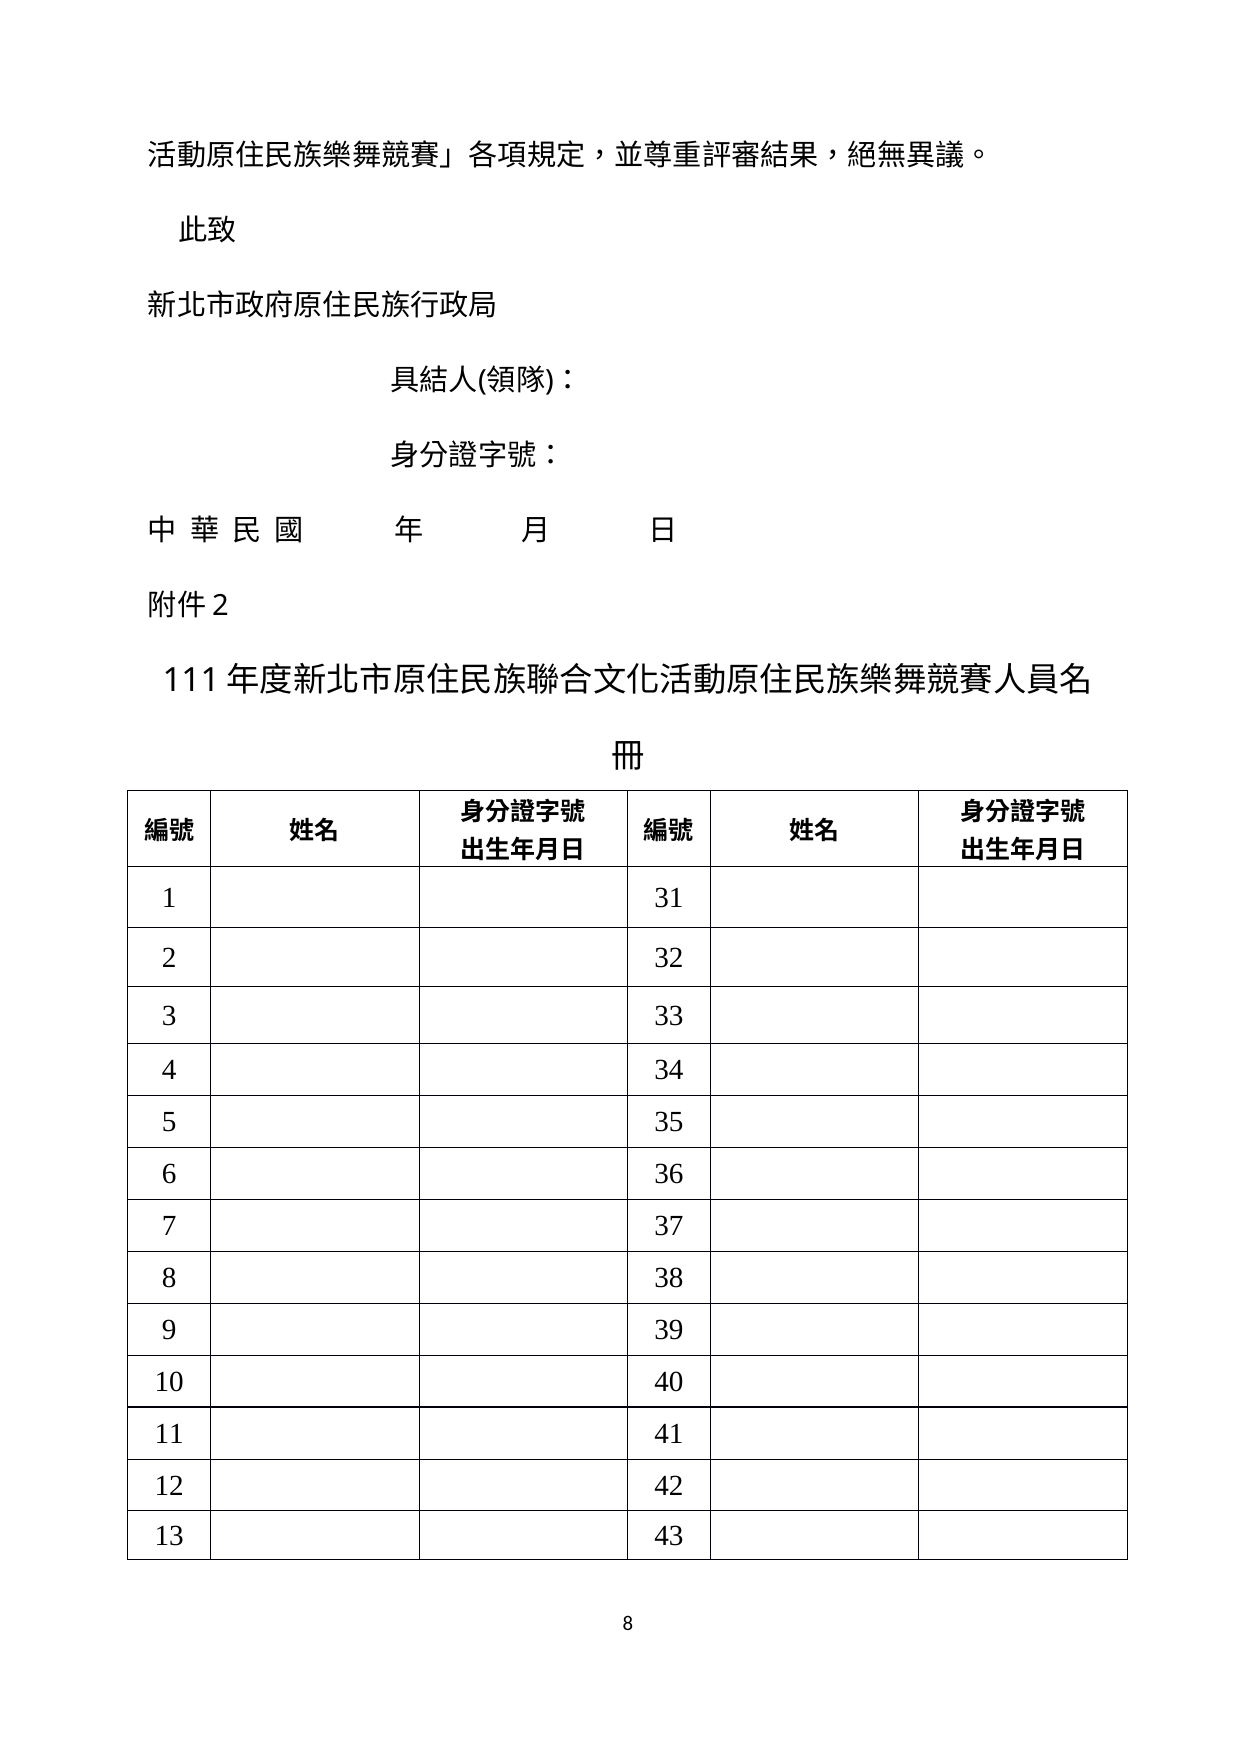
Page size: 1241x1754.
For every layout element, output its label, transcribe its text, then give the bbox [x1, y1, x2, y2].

table_cell 5 [128, 1096, 210, 1147]
table_cell [211, 1252, 419, 1302]
table_cell 37 [628, 1200, 710, 1251]
table_cell 4 [128, 1044, 210, 1094]
table_cell [420, 1252, 627, 1302]
table_cell [211, 1408, 419, 1458]
table_cell 32 [628, 928, 710, 986]
table_cell [919, 867, 1127, 927]
table_cell [211, 867, 419, 927]
table_cell [919, 1304, 1127, 1354]
table_cell [711, 1511, 918, 1559]
table_cell [919, 1511, 1127, 1559]
table_cell [919, 1200, 1127, 1251]
table_header 身分證字號 出生年月日 [420, 791, 627, 866]
table_cell 3 [128, 987, 210, 1043]
table_cell [919, 1408, 1127, 1458]
table_cell 1 [128, 867, 210, 927]
table_cell [711, 1408, 918, 1458]
table_cell [420, 1096, 627, 1147]
table_cell [919, 1356, 1127, 1406]
table_cell [420, 1044, 627, 1094]
table_cell [211, 1148, 419, 1198]
text 111年度新北市原住民族聯合文化活動原住民族樂舞競賽人員名冊 [148, 640, 1107, 790]
table_cell [211, 1200, 419, 1251]
table_cell 9 [128, 1304, 210, 1354]
table_cell [711, 928, 918, 986]
table_cell 38 [628, 1252, 710, 1302]
text 身分證字號： [148, 415, 1049, 490]
text 附件2 [148, 565, 1107, 640]
table_cell 7 [128, 1200, 210, 1251]
table_cell [919, 1096, 1127, 1147]
table_cell [711, 1148, 918, 1198]
table_cell 41 [628, 1408, 710, 1458]
table_cell 42 [628, 1460, 710, 1510]
table_cell [420, 1511, 627, 1559]
table_header 姓名 [711, 791, 918, 866]
table_cell [420, 867, 627, 927]
table_cell 43 [628, 1511, 710, 1559]
table_cell [711, 1304, 918, 1354]
table_cell [211, 1096, 419, 1147]
table_cell [711, 1460, 918, 1510]
table_cell 40 [628, 1356, 710, 1406]
table_cell [211, 1460, 419, 1510]
table_cell [919, 987, 1127, 1043]
table_cell 11 [128, 1408, 210, 1458]
table_cell [420, 928, 627, 986]
table_cell [211, 1511, 419, 1559]
table_header 編號 [628, 791, 710, 866]
text 此致 [148, 190, 1107, 265]
table_cell 6 [128, 1148, 210, 1198]
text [148, 115, 1107, 190]
table_cell [211, 928, 419, 986]
table_cell [711, 1044, 918, 1094]
table_cell [711, 1096, 918, 1147]
table_cell 33 [628, 987, 710, 1043]
table_cell [711, 987, 918, 1043]
table_header 編號 [128, 791, 210, 866]
text 中 華 民 國 年 月 日 [148, 490, 1107, 565]
table_cell [420, 1200, 627, 1251]
table_cell 34 [628, 1044, 710, 1094]
table_cell [420, 1304, 627, 1354]
table_cell 10 [128, 1356, 210, 1406]
table_cell 39 [628, 1304, 710, 1354]
table_cell 36 [628, 1148, 710, 1198]
table_cell [420, 1408, 627, 1458]
table_cell [420, 1356, 627, 1406]
table_cell 8 [128, 1252, 210, 1302]
table_cell 35 [628, 1096, 710, 1147]
table_cell 12 [128, 1460, 210, 1510]
table_cell 31 [628, 867, 710, 927]
table_header 姓名 [211, 791, 419, 866]
table_cell 13 [128, 1511, 210, 1559]
table_cell [919, 1252, 1127, 1302]
table_cell [711, 1252, 918, 1302]
table_cell [711, 1200, 918, 1251]
table_cell [711, 867, 918, 927]
table_cell 2 [128, 928, 210, 986]
text 具結人(領隊)： [148, 340, 1020, 415]
table_cell [919, 1044, 1127, 1094]
table_cell [211, 1356, 419, 1406]
table_cell [919, 928, 1127, 986]
table_cell [420, 1460, 627, 1510]
table_cell [211, 1304, 419, 1354]
table_cell [420, 1148, 627, 1198]
table_cell [919, 1460, 1127, 1510]
table_cell [919, 1148, 1127, 1198]
table_cell [211, 987, 419, 1043]
table_cell [420, 987, 627, 1043]
table_header 身分證字號 出生年月日 [919, 791, 1127, 866]
text 新北市政府原住民族行政局 [148, 265, 1107, 340]
table_cell [711, 1356, 918, 1406]
table_cell [211, 1044, 419, 1094]
